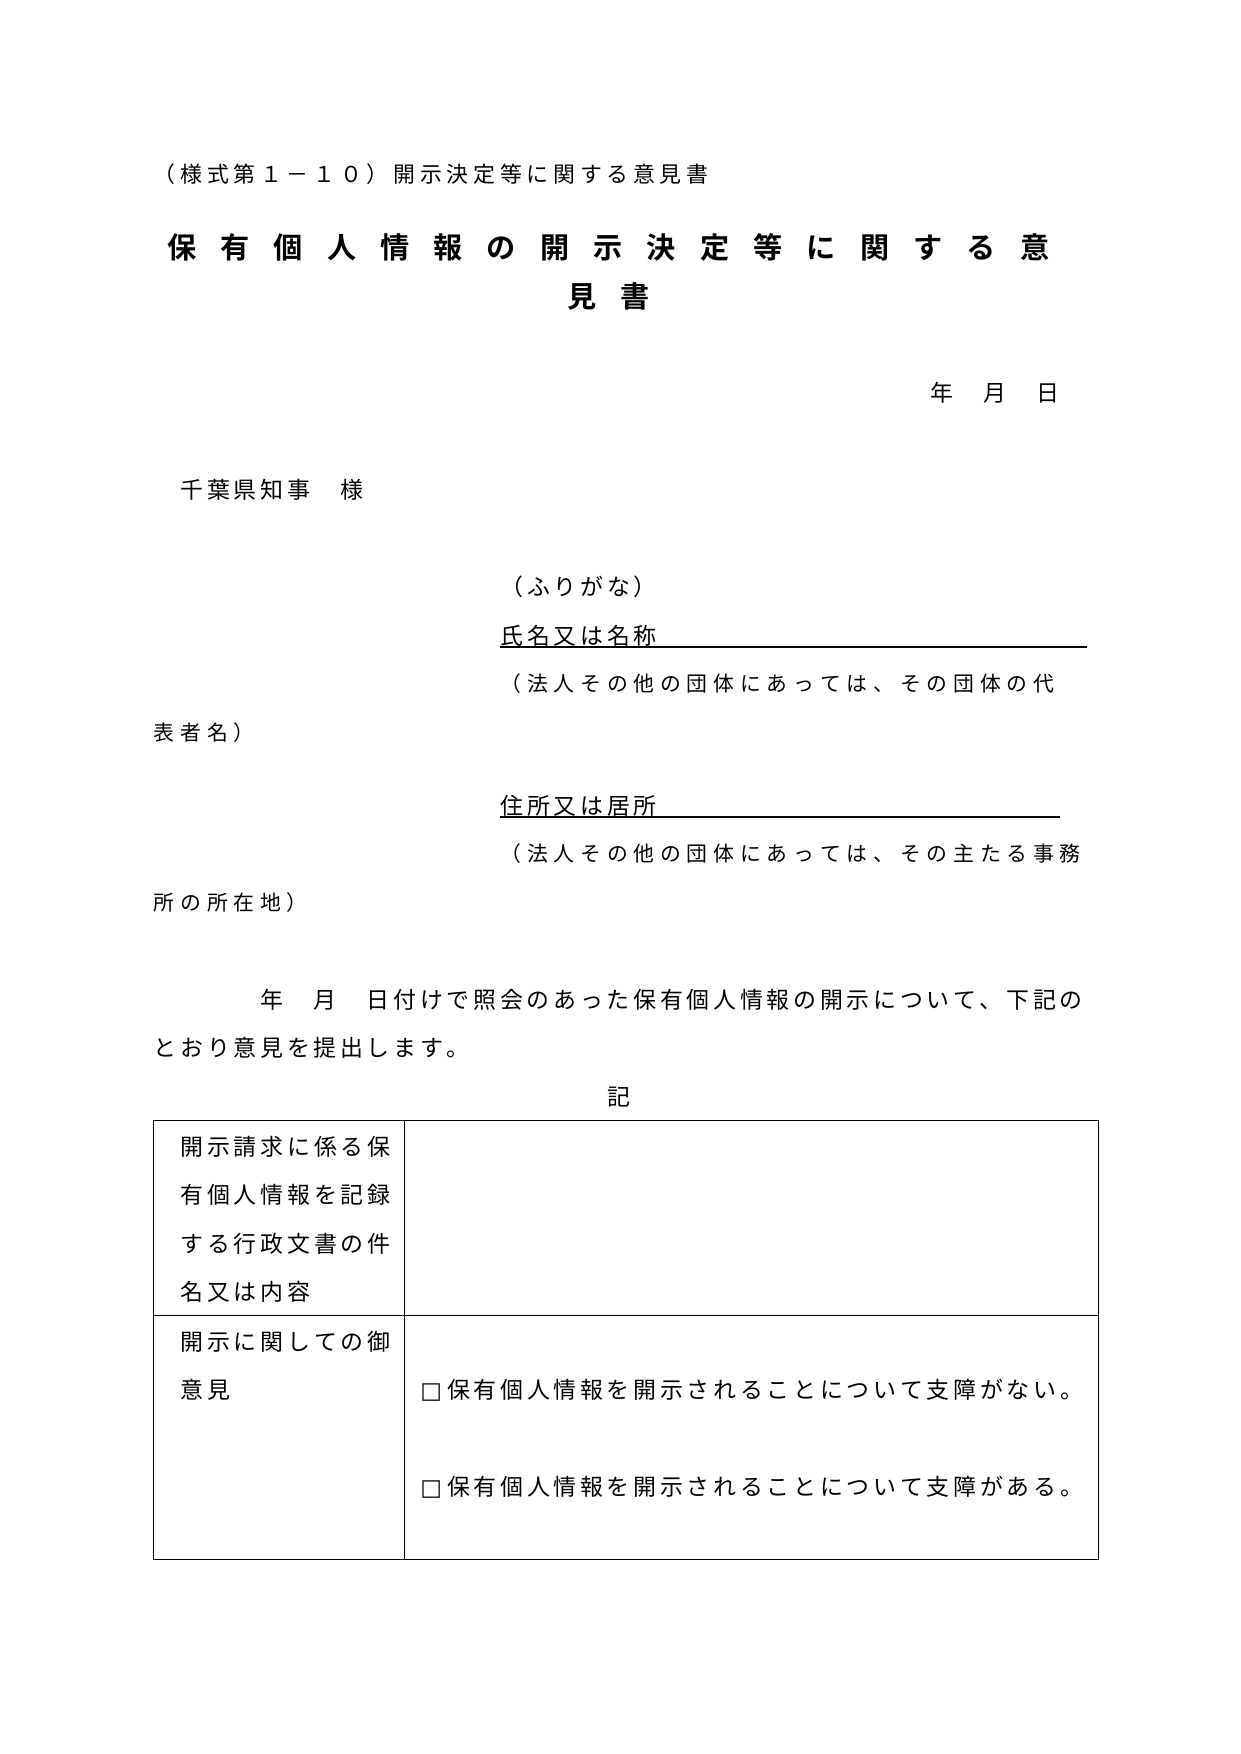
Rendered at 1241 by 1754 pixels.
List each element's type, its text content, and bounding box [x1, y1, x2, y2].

text （ふりがな） [153, 561, 1063, 610]
text 保有個人情報の開示決定等に関する意見書 [153, 222, 1087, 319]
table_header 開示請求に係る保有個人情報を記録する行政文書の件名又は内容 [154, 1121, 404, 1315]
text 年 月 日 [153, 367, 1063, 416]
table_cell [405, 1316, 1098, 1559]
text 記 [153, 1071, 1087, 1120]
table_cell 開示に関しての御意見 [154, 1316, 404, 1559]
text 千葉県知事 様 [177, 464, 1087, 513]
subtitle （様式第１－１０）開示決定等に関する意見書 [153, 149, 1087, 197]
text （法人その他の団体にあっては、その主たる事務所の所在地） [153, 828, 1087, 926]
text 住所又は居所 [153, 780, 1063, 828]
table_header [405, 1121, 1098, 1315]
text 年 月 日付けで照会のあった保有個人情報の開示について、下記のとおり意見を提出します。 [153, 974, 1087, 1071]
text （法人その他の団体にあっては、その団体の代表者名） [153, 658, 1063, 756]
text 氏名又は名称 [153, 610, 1087, 658]
